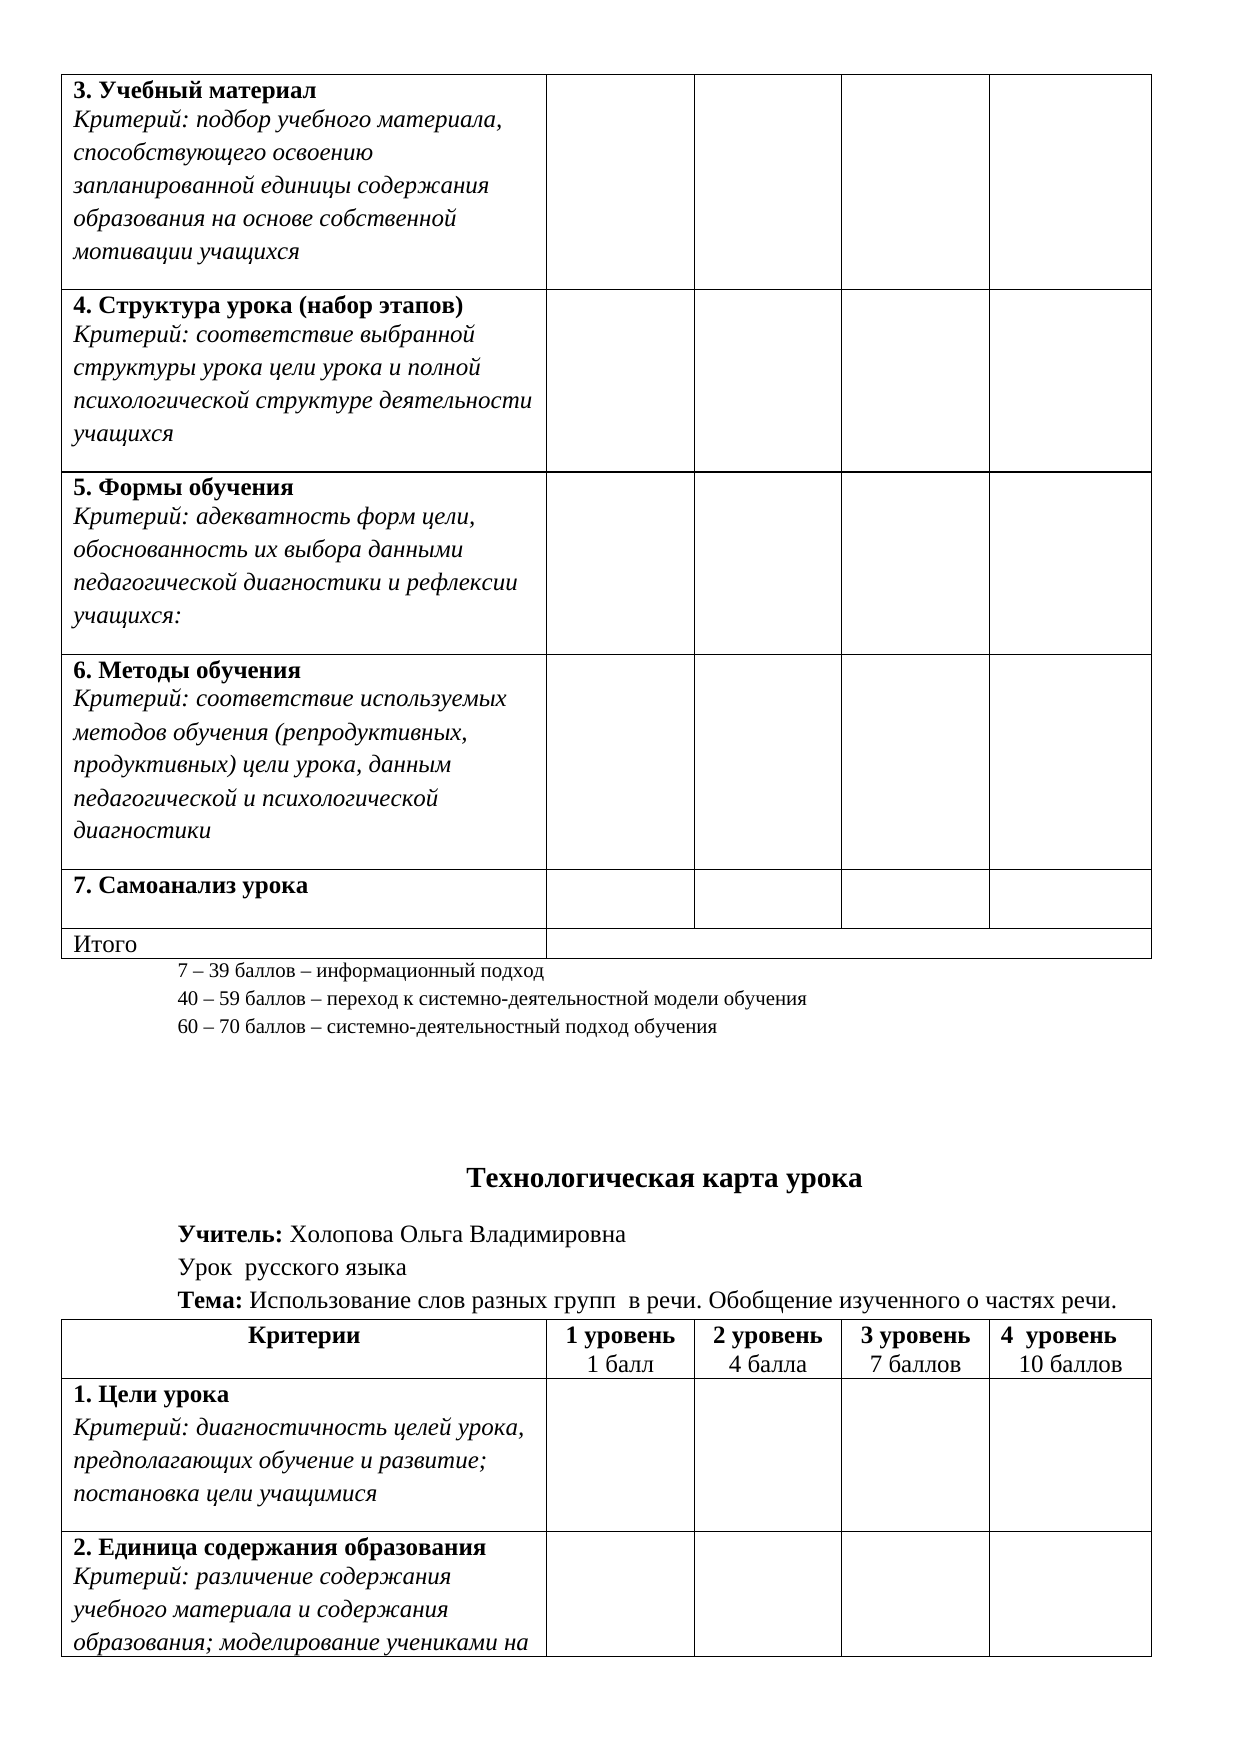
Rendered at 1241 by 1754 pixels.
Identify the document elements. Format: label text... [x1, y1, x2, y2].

table_cell [842, 290, 989, 471]
text Технологическая карта урока [177, 1160, 1152, 1193]
table_cell Итого [62, 929, 546, 957]
text 60 – 70 баллов – системно-деятельностный подход обучения [177, 1014, 1152, 1038]
table_cell [547, 290, 694, 471]
text Урок русского языка [177, 1252, 1152, 1281]
table_cell [842, 1379, 989, 1531]
table_cell 1. Цели урока Критерий: диагностичность целей урока, предполагающих обучение и развитие; постановка цели учащимися [62, 1379, 546, 1531]
table_cell [990, 473, 1151, 654]
table_cell [842, 870, 989, 928]
table_cell [990, 1379, 1151, 1531]
table_cell [547, 929, 1151, 957]
table_cell 5. Формы обучения Критерий: адекватность форм цели, обоснованность их выбора данными педагогической диагностики и рефлексии учащихся: [62, 473, 546, 654]
table_cell [695, 75, 841, 289]
table_cell [695, 655, 841, 869]
table_header 1 уровень 1 балл [547, 1320, 694, 1378]
table_cell 4. Структура урока (набор этапов) Критерий: соответствие выбранной структуры урока цели урока и полной психологической структуре деятельности учащихся [62, 290, 546, 471]
text Тема: Использование слов разных групп в речи. Обобщение изученного о частях речи. [177, 1285, 1152, 1314]
table_header Критерии [62, 1320, 546, 1378]
table_cell [547, 1532, 694, 1656]
table_header 2 уровень 4 балла [695, 1320, 841, 1378]
table_cell [990, 290, 1151, 471]
table_cell [695, 473, 841, 654]
table_cell [695, 870, 841, 928]
table_cell [990, 655, 1151, 869]
table_header 4 уровень 10 баллов [990, 1320, 1151, 1378]
table_cell [695, 290, 841, 471]
table_cell [547, 655, 694, 869]
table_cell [62, 1532, 546, 1656]
table_cell [990, 870, 1151, 928]
table_cell [842, 655, 989, 869]
table_cell [990, 75, 1151, 289]
text 7 – 39 баллов – информационный подход [177, 959, 1152, 982]
table_cell [842, 1532, 989, 1656]
table_cell [547, 1379, 694, 1531]
table_cell [842, 75, 989, 289]
text Учитель: Холопова Ольга Владимировна [177, 1219, 1152, 1248]
table_cell [547, 473, 694, 654]
table_cell [695, 1379, 841, 1531]
table_cell 6. Методы обучения Критерий: соответствие используемых методов обучения (репродуктивных, продуктивных) цели урока, данным педагогической и психологической диагностики [62, 655, 546, 869]
table_cell [547, 75, 694, 289]
table_cell 7. Самоанализ урока [62, 870, 546, 928]
table_cell [547, 870, 694, 928]
text 40 – 59 баллов – переход к системно-деятельностной модели обучения [177, 986, 1152, 1010]
table_cell [695, 1532, 841, 1656]
table_cell [990, 1532, 1151, 1656]
table_cell [842, 473, 989, 654]
table_header 3 уровень 7 баллов [842, 1320, 989, 1378]
table_cell 3. Учебный материал Критерий: подбор учебного материала, способствующего освоению запланированной единицы содержания образования на основе собственной мотивации учащихся [62, 75, 546, 289]
